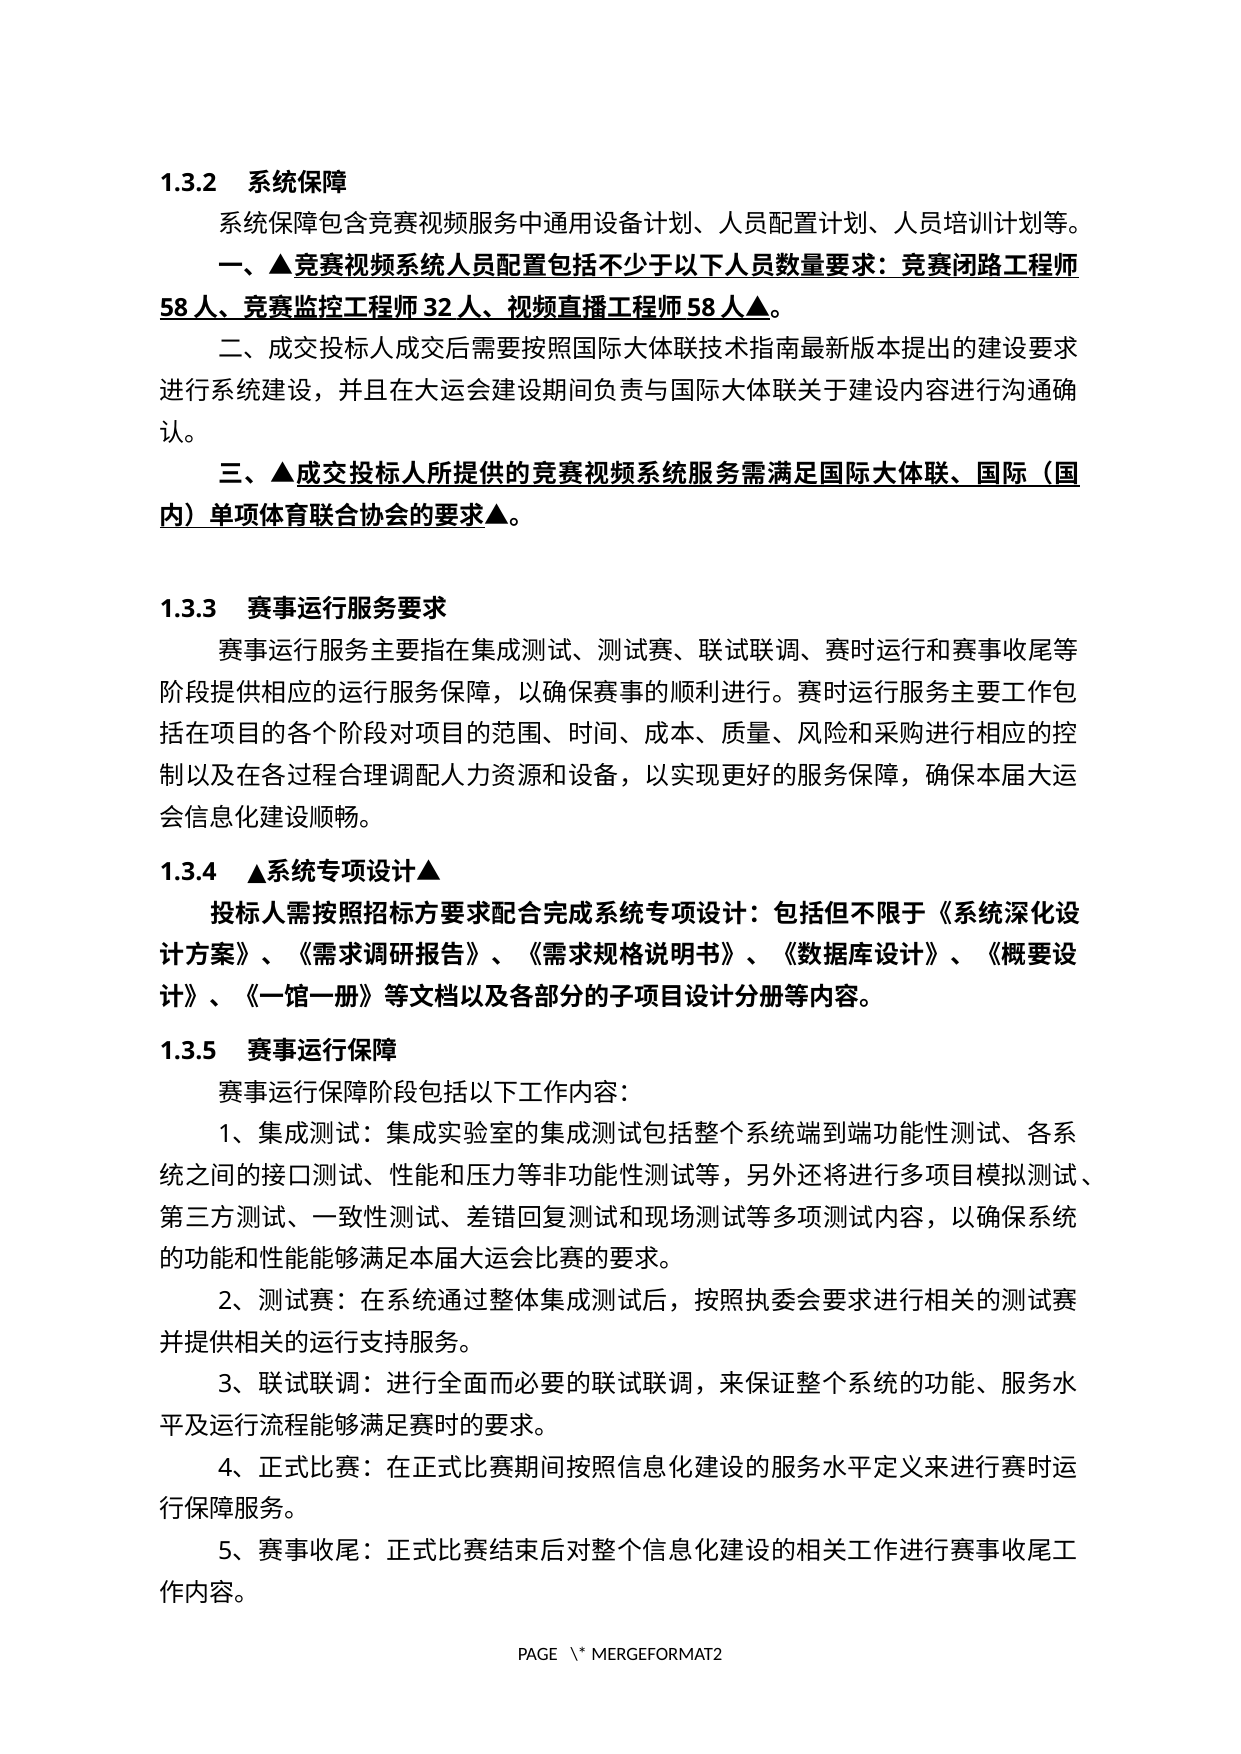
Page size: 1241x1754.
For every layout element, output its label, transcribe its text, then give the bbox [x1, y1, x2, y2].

text 赛事运行服务主要指在集成测试、测试赛、联试联调、赛时运行和赛事收尾等阶段提供相应的运行服务保障，以确保赛事的顺利进行。赛时运行服务主要工作包括在项目的各个阶段对项目的范围、时间、成本、质量、风险和采购进行相应的控制以及在各过程合理调配人力资源和设备，以实现更好的服务保障，确保本届大运会信息化建设顺畅。 [159, 631, 1081, 833]
text 投标人需按照招标方要求配合完成系统专项设计：包括但不限于《系统深化设计方案》、《需求调研报告》、《需求规格说明书》、《数据库设计》、《概要设计》、《一馆一册》等文档以及各部分的子项目设计分册等内容。 [159, 893, 1081, 1013]
text 1、集成测试：集成实验室的集成测试包括整个系统端到端功能性测试、各系统之间的接口测试、性能和压力等非功能性测试等，另外还将进行多项目模拟测试、第三方测试、一致性测试、差错回复测试和现场测试等多项测试内容，以确保系统的功能和性能能够满足本届大运会比赛的要求。 [159, 1114, 1081, 1275]
text 赛事运行保障阶段包括以下工作内容： [159, 1072, 1081, 1108]
text 2、测试赛：在系统通过整体集成测试后，按照执委会要求进行相关的测试赛并提供相关的运行支持服务。 [159, 1281, 1081, 1358]
text 二、成交投标人成交后需要按照国际大体联技术指南最新版本提出的建设要求进行系统建设，并且在大运会建设期间负责与国际大体联关于建设内容进行沟通确认。 [159, 329, 1081, 448]
text 一、▲竞赛视频系统人员配置包括不少于以下人员数量要求：竞赛闭路工程师58人、竞赛监控工程师32人、视频直播工程师58人▲。 [159, 246, 1081, 323]
list 赛事运行服务要求 [159, 589, 1081, 625]
text 4、正式比赛：在正式比赛期间按照信息化建设的服务水平定义来进行赛时运行保障服务。 [159, 1447, 1081, 1525]
text 系统保障包含竞赛视频服务中通用设备计划、人员配置计划、人员培训计划等。 [159, 204, 1081, 240]
list 赛事运行保障 [159, 1031, 1081, 1067]
text 三、▲成交投标人所提供的竞赛视频系统服务需满足国际大体联、国际（国内）单项体育联合协会的要求▲。 [159, 454, 1081, 532]
list ▲系统专项设计▲ [159, 851, 1081, 888]
text 5、赛事收尾：正式比赛结束后对整个信息化建设的相关工作进行赛事收尾工作内容。 [159, 1531, 1081, 1608]
text 3、联试联调：进行全面而必要的联试联调，来保证整个系统的功能、服务水平及运行流程能够满足赛时的要求。 [159, 1364, 1081, 1442]
list 系统保障 [159, 162, 1081, 198]
